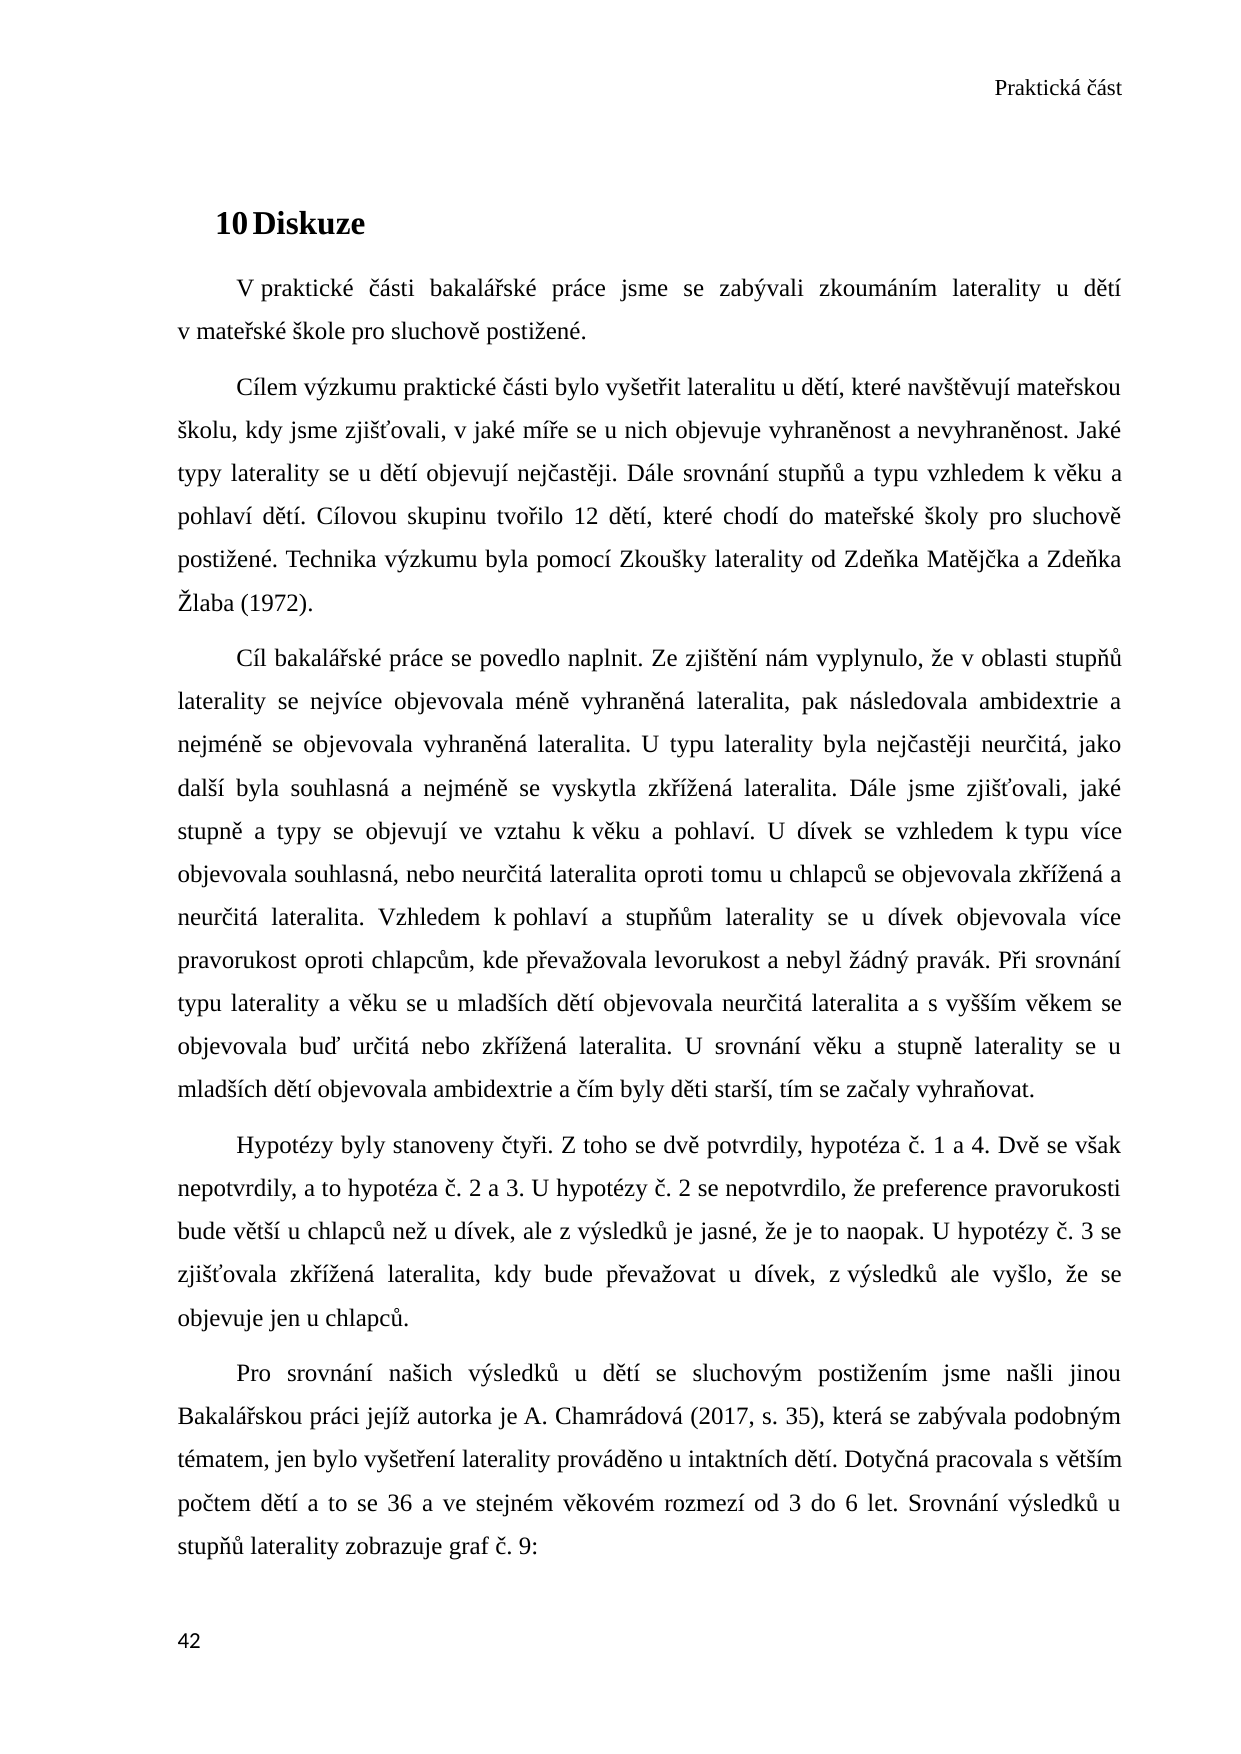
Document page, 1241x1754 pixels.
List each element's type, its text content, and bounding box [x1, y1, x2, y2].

text Hypotézy byly stanoveny čtyři. Z toho se dvě potvrdily, hypotéza č. 1 a 4. Dvě se však nepotvrdily, a to hypotéza č. 2 a 3. U hypotézy č. 2 se nepotvrdilo, že preference pravorukosti bude větší u chlapců než u dívek, ale z výsledků je jasné, že je to naopak. U hypotézy č. 3 se zjišťovala zkřížená lateralita, kdy bude převažovat u dívek, z výsledků ale vyšlo, že se objevuje jen u chlapců. [177, 1130, 1122, 1331]
list Diskuze [215, 203, 1122, 242]
text Cílem výzkumu praktické části bylo vyšetřit lateralitu u dětí, které navštěvují mateřskou školu, kdy jsme zjišťovali, v jaké míře se u nich objevuje vyhraněnost a nevyhraněnost. Jaké typy laterality se u dětí objevují nejčastěji. Dále srovnání stupňů a typu vzhledem k věku a pohlaví dětí. Cílovou skupinu tvořilo 12 dětí, které chodí do mateřské školy pro sluchově postižené. Technika výzkumu byla pomocí Zkoušky laterality od Zdeňka Matějčka a Zdeňka Žlaba (1972). [177, 372, 1122, 616]
text V praktické části bakalářské práce jsme se zabývali zkoumáním laterality u dětí v mateřské škole pro sluchově postižené. [177, 273, 1122, 345]
text Cíl bakalářské práce se povedlo naplnit. Ze zjištění nám vyplynulo, že v oblasti stupňů laterality se nejvíce objevovala méně vyhraněná lateralita, pak následovala ambidextrie a nejméně se objevovala vyhraněná lateralita. U typu laterality byla nejčastěji neurčitá, jako další byla souhlasná a nejméně se vyskytla zkřížená lateralita. Dále jsme zjišťovali, jaké stupně a typy se objevují ve vztahu k věku a pohlaví. U dívek se vzhledem k typu více objevovala souhlasná, nebo neurčitá lateralita oproti tomu u chlapců se objevovala zkřížená a neurčitá lateralita. Vzhledem k pohlaví a stupňům laterality se u dívek objevovala více pravorukost oproti chlapcům, kde převažovala levorukost a nebyl žádný pravák. Při srovnání typu laterality a věku se u mladších dětí objevovala neurčitá lateralita a s vyšším věkem se objevovala buď určitá nebo zkřížená lateralita. U srovnání věku a stupně laterality se u mladších dětí objevovala ambidextrie a čím byly děti starší, tím se začaly vyhraňovat. [177, 643, 1122, 1103]
text Pro srovnání našich výsledků u dětí se sluchovým postižením jsme našli jinou Bakalářskou práci jejíž autorka je A. Chamrádová (2017, s. 35), která se zabývala podobným tématem, jen bylo vyšetření laterality prováděno u intaktních dětí. Dotyčná pracovala s větším počtem dětí a to se 36 a ve stejném věkovém rozmezí od 3 do 6 let. Srovnání výsledků u stupňů laterality zobrazuje graf č. 9: [177, 1358, 1122, 1559]
